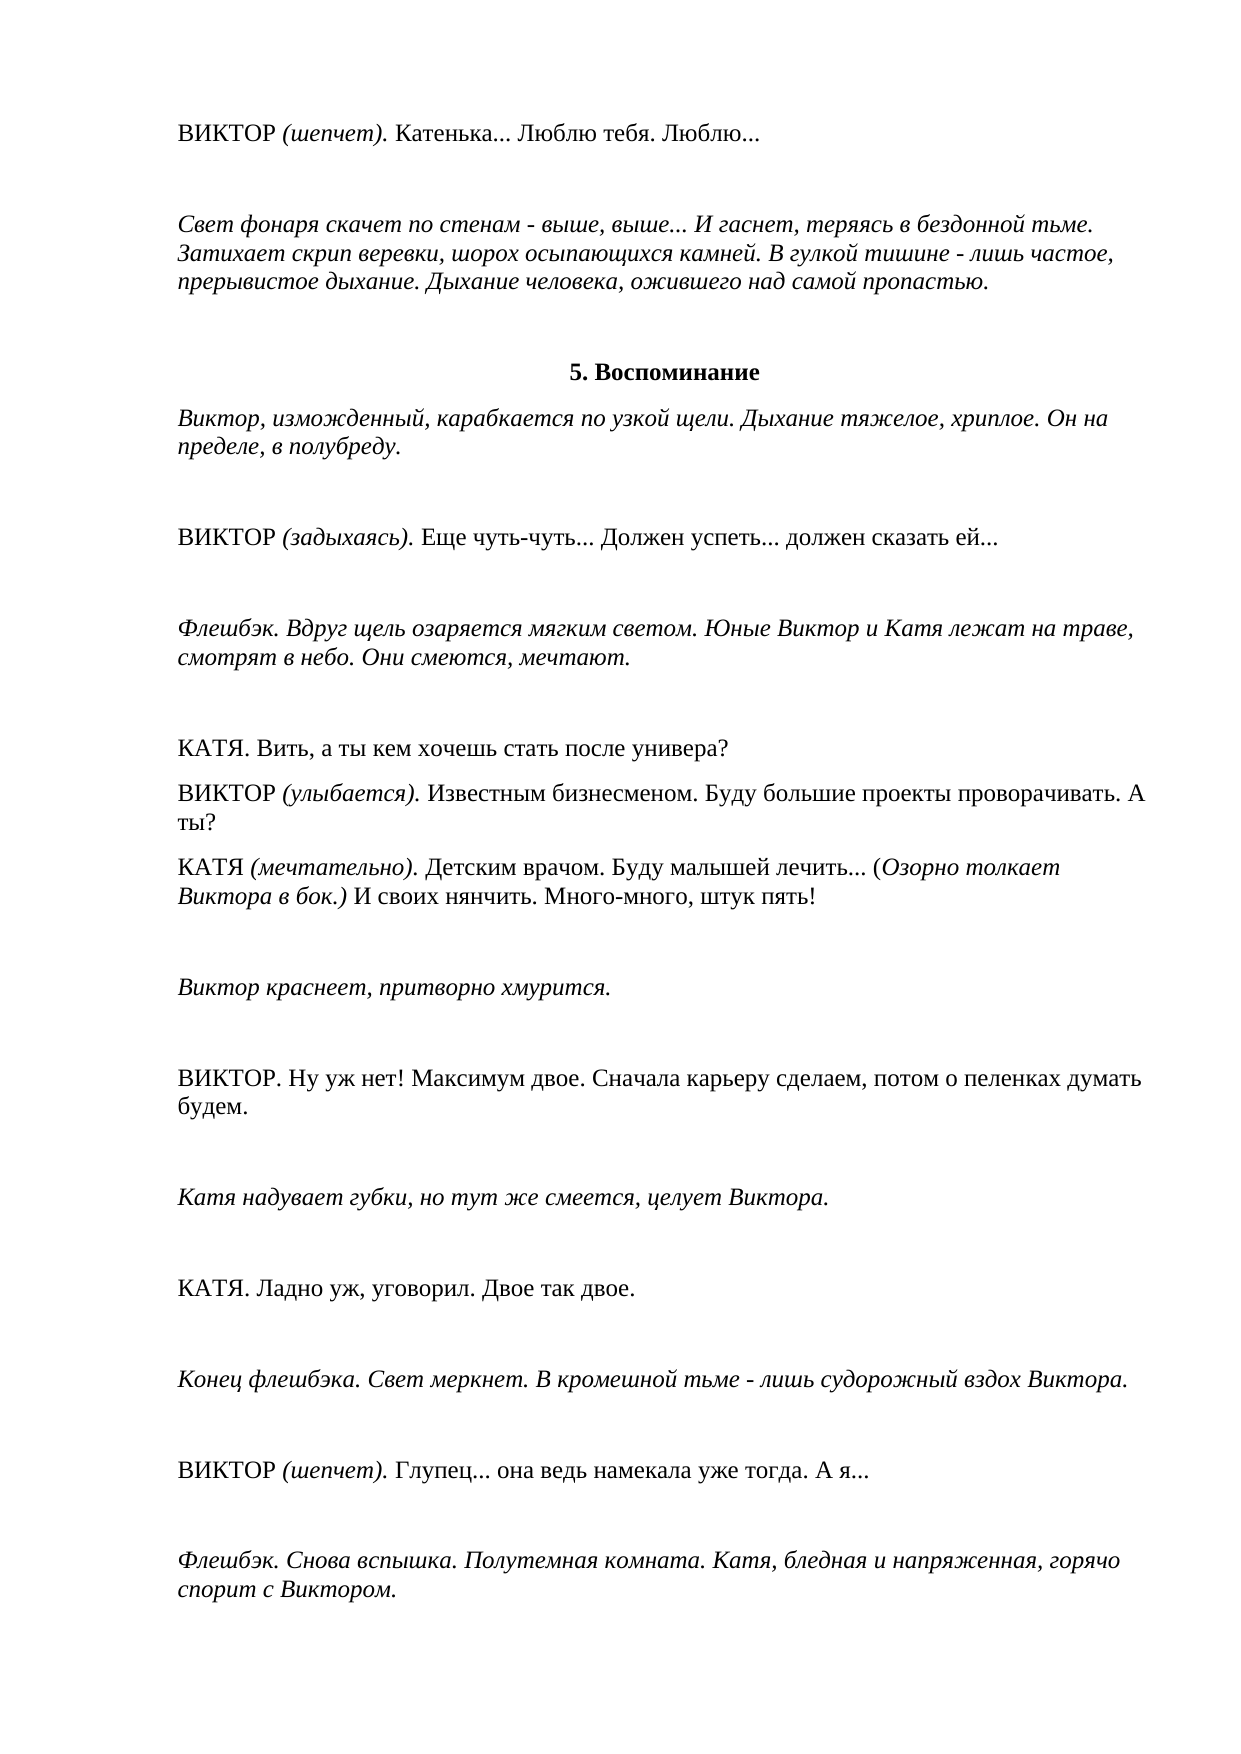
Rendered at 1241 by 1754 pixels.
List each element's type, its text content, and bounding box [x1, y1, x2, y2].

text ВИКТОР. Ну уж нет! Максимум двое. Сначала карьеру сделаем, потом о пеленках думать будем. [177, 1063, 1152, 1120]
text Катя надувает губки, но тут же смеется, целует Виктора. [177, 1182, 1152, 1211]
text ВИКТОР (шепчет). Глупец... она ведь намекала уже тогда. А я... [177, 1455, 1152, 1483]
text Свет фонаря скачет по стенам - выше, выше... И гаснет, теряясь в бездонной тьме. Затихает скрип веревки, шорох осыпающихся камней. В гулкой тишине - лишь частое, прерывистое дыхание. Дыхание человека, ожившего над самой пропастью. [177, 209, 1152, 295]
text Конец флешбэка. Свет меркнет. В кромешной тьме - лишь судорожный вздох Виктора. [177, 1364, 1152, 1393]
text ВИКТОР (шепчет). Катенька... Люблю тебя. Люблю... [177, 118, 1152, 147]
text КАТЯ (мечтательно). Детским врачом. Буду малышей лечить... (Озорно толкает Виктора в бок.) И своих нянчить. Много-много, штук пять! [177, 852, 1152, 910]
text Виктор краснеет, притворно хмурится. [177, 972, 1152, 1001]
text ВИКТОР (задыхаясь). Еще чуть-чуть... Должен успеть... должен сказать ей... [177, 522, 1152, 551]
text Флешбэк. Вдруг щель озаряется мягким светом. Юные Виктор и Катя лежат на траве, смотрят в небо. Они смеются, мечтают. [177, 613, 1152, 671]
text Виктор, изможденный, карабкается по узкой щели. Дыхание тяжелое, хриплое. Он на пределе, в полубреду. [177, 403, 1152, 460]
text КАТЯ. Вить, а ты кем хочешь стать после универа? [177, 733, 1152, 761]
text 5. Воспоминание [177, 357, 1152, 386]
text КАТЯ. Ладно уж, уговорил. Двое так двое. [177, 1273, 1152, 1302]
text ВИКТОР (улыбается). Известным бизнесменом. Буду большие проекты проворачивать. А ты? [177, 778, 1152, 836]
text Флешбэк. Снова вспышка. Полутемная комната. Катя, бледная и напряженная, горячо спорит с Виктором. [177, 1546, 1152, 1603]
